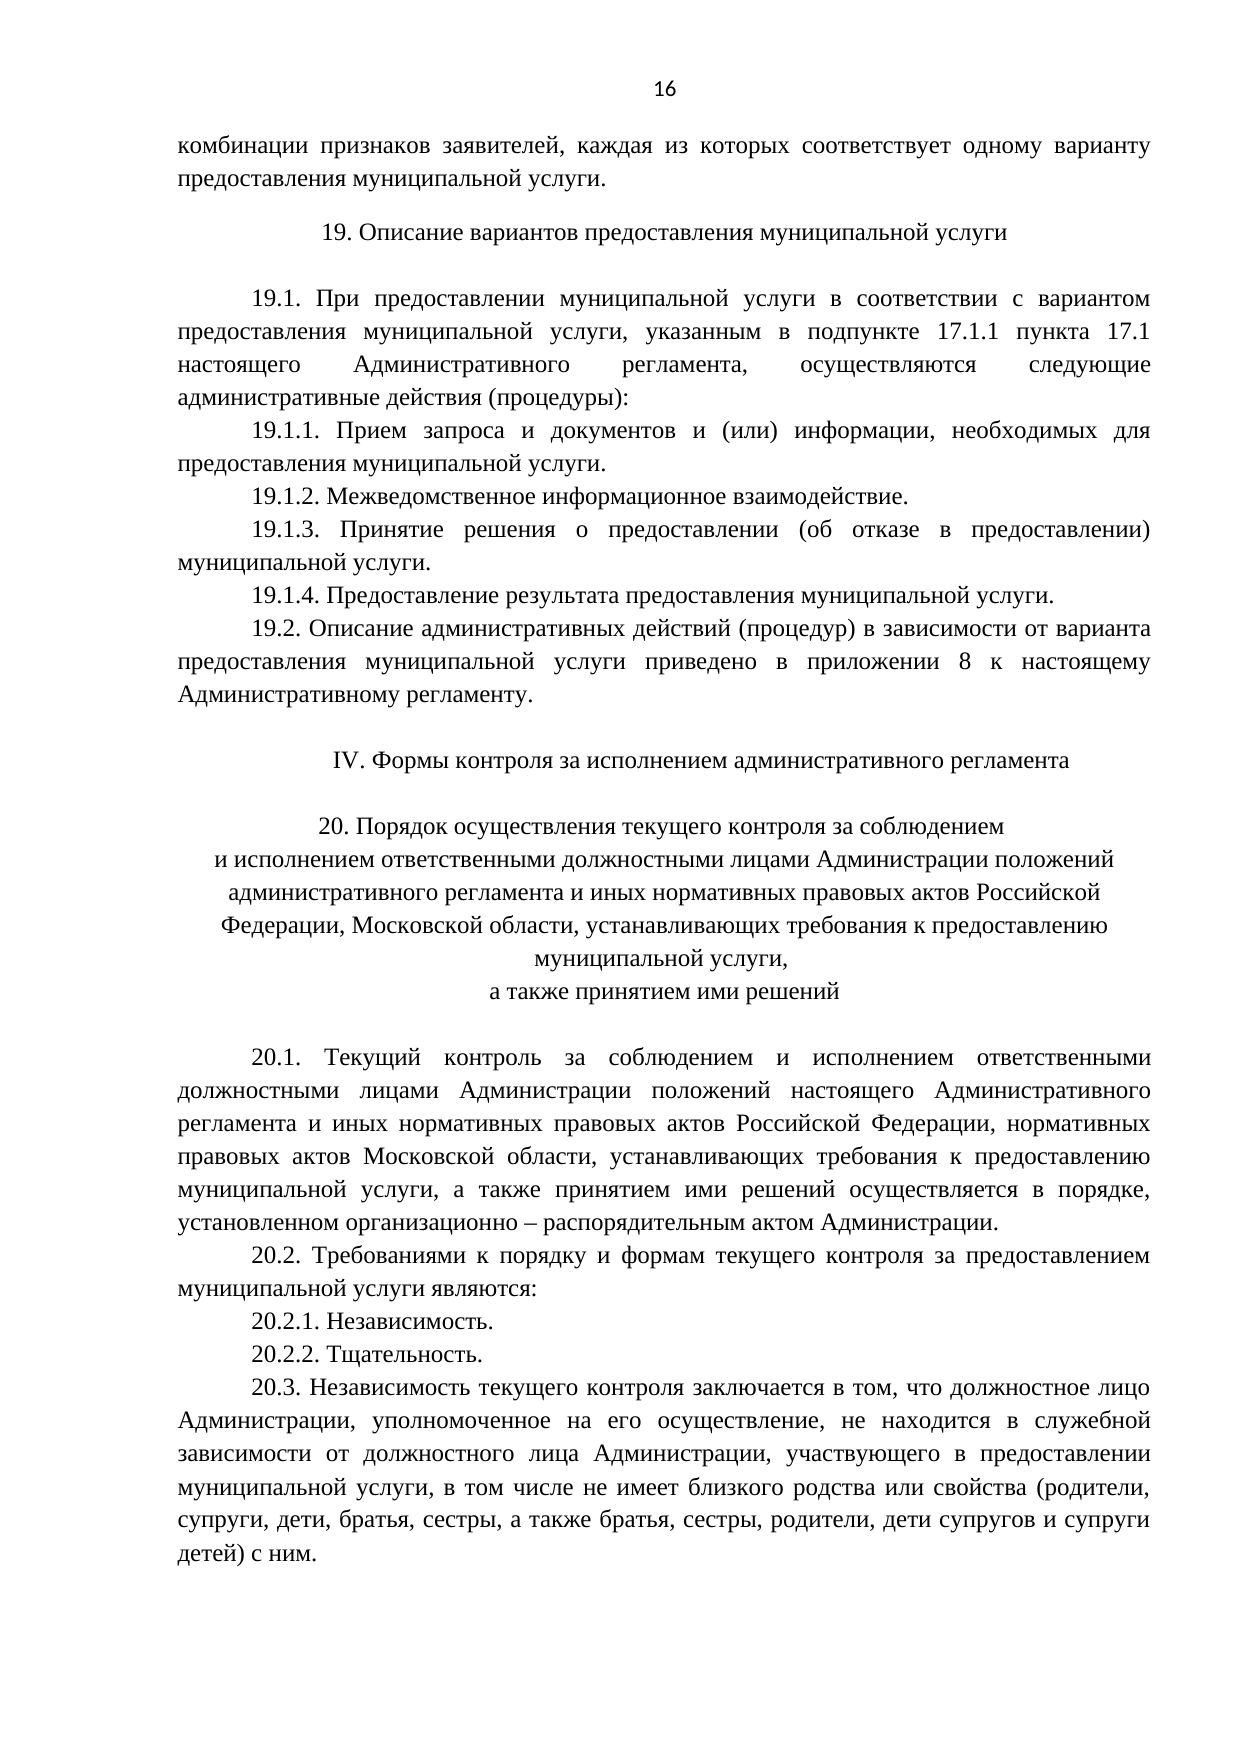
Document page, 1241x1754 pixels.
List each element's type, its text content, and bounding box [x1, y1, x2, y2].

text 20. Порядок осуществления текущего контроля за соблюдением и исполнением ответственными должностными лицами Администрации положений административного регламента и иных нормативных правовых актов Российской Федерации, Московской области, устанавливающих требования к предоставлению муниципальной услуги, а также принятием ими решений [177, 811, 1152, 1005]
text 19.1. При предоставлении муниципальной услуги в соответствии с вариантом предоставления муниципальной услуги, указанным в подпункте 17.1.1 пункта 17.1 настоящего Административного регламента, осуществляются следующие административные действия (процедуры): [177, 283, 1152, 411]
list 20.2.1. Независимость. [177, 1306, 1152, 1335]
text 19.1.1. Прием запроса и документов и (или) информации, необходимых для предоставления муниципальной услуги. [177, 415, 1152, 477]
text 19.1.3. Принятие решения о предоставлении (об отказе в предоставлении) муниципальной услуги. [177, 514, 1152, 576]
text 19.2. Описание административных действий (процедур) в зависимости от варианта предоставления муниципальной услуги приведено в приложении 8 к настоящему Административному регламенту. [177, 613, 1152, 708]
list 20.2. Требованиями к порядку и формам текущего контроля за предоставлением муниципальной услуги являются: [177, 1240, 1152, 1302]
text IV. Формы контроля за исполнением административного регламента [177, 745, 1152, 774]
list 20.3. Независимость текущего контроля заключается в том, что должностное лицо Администрации, уполномоченное на его осуществление, не находится в служебной зависимости от должностного лица Администрации, участвующего в предоставлении муниципальной услуги, в том числе не имеет близкого родства или свойства (родители, супруги, дети, братья, сестры, а также братья, сестры, родители, дети супругов и супруги детей) с ним. [177, 1372, 1152, 1566]
text 19.1.2. Межведомственное информационное взаимодействие. [177, 481, 1152, 510]
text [177, 130, 1152, 192]
subtitle 19. Описание вариантов предоставления муниципальной услуги [177, 217, 1152, 246]
text 20.1. Текущий контроль за соблюдением и исполнением ответственными должностными лицами Администрации положений настоящего Административного регламента и иных нормативных правовых актов Российской Федерации, нормативных правовых актов Московской области, устанавливающих требования к предоставлению муниципальной услуги, а также принятием ими решений осуществляется в порядке, установленном организационно – распорядительным актом Администрации. [177, 1042, 1152, 1236]
text 19.1.4. Предоставление результата предоставления муниципальной услуги. [177, 580, 1152, 609]
list 20.2.2. Тщательность. [177, 1339, 1152, 1368]
